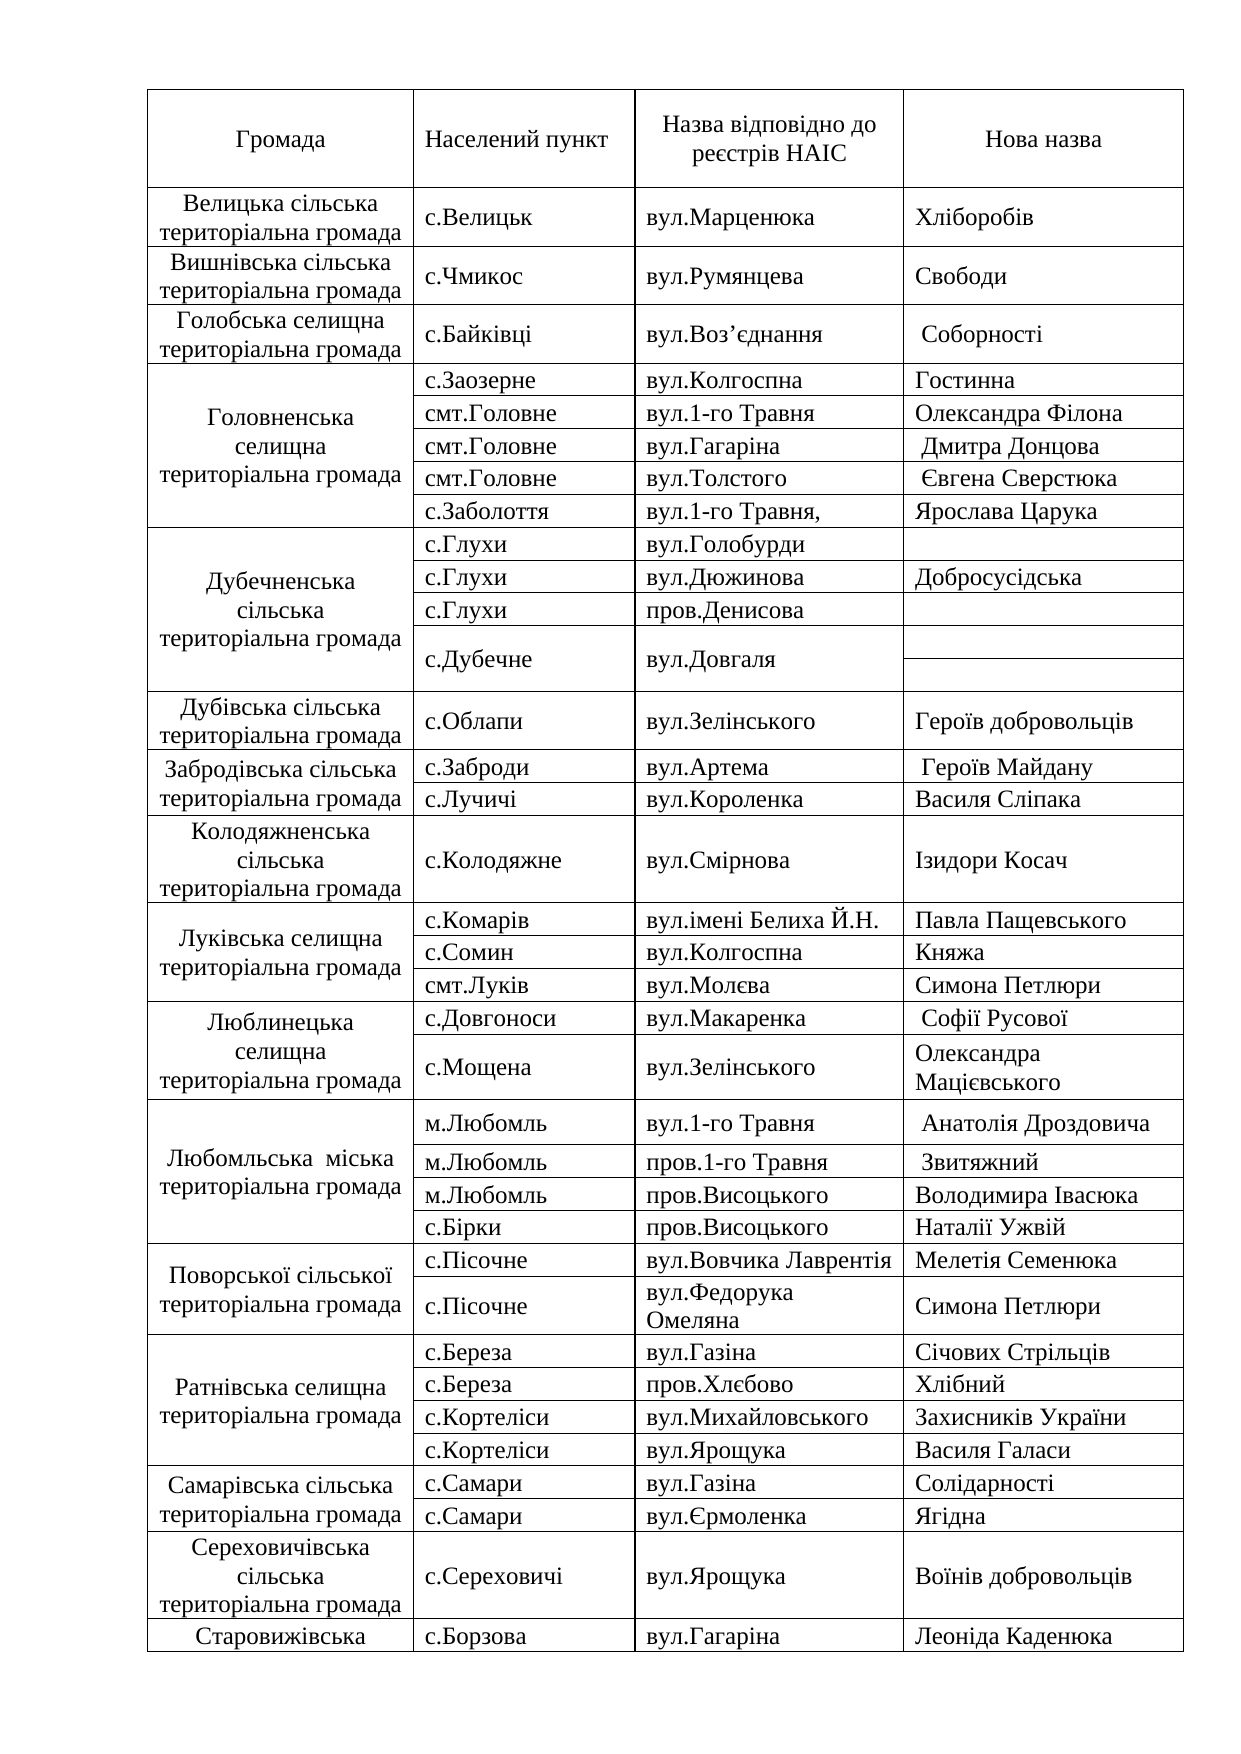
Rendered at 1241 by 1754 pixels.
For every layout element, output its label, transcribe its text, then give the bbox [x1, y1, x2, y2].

table_cell Симона Петлюри [904, 969, 1183, 1001]
table_cell вул.Артема [636, 750, 903, 782]
table_cell смт.Головне [414, 429, 634, 461]
table_cell Населений пункт [414, 90, 634, 187]
table_cell смт.Луків [414, 969, 634, 1001]
table_cell [904, 626, 1183, 658]
table_cell с.Довгоноси [414, 1002, 634, 1033]
table_cell Добросусідська [904, 561, 1183, 592]
table_cell Головненська селищна територіальна громада [148, 364, 413, 527]
table_cell Любомльська міська територіальна громада [148, 1100, 413, 1243]
table_cell с.Пісочне [414, 1244, 634, 1276]
table_cell с.Облапи [414, 692, 634, 749]
table_cell вул.Федорука Омеляна [636, 1277, 903, 1334]
table_cell Олександра Філона [904, 396, 1183, 428]
table_cell вул.Гагаріна [636, 1619, 903, 1651]
table_cell вул.1-го Травня, [636, 495, 903, 527]
table_cell пров.Висоцького [636, 1211, 903, 1243]
table_cell с.Кортеліси [414, 1434, 634, 1465]
table_cell Люблинецька селищна територіальна громада [148, 1002, 413, 1099]
table_cell м.Любомль [414, 1100, 634, 1144]
table_cell вул.Смірнова [636, 816, 903, 902]
table_cell Колодяжненська сільська територіальна громада [148, 816, 413, 902]
table_cell с.Борзова [414, 1619, 634, 1651]
table_cell с.Бірки [414, 1211, 634, 1243]
table_cell Дубівська сільська територіальна громада [148, 692, 413, 749]
table_cell вул.Колгоспна [636, 364, 903, 395]
table_cell пров.Висоцького [636, 1178, 903, 1210]
table_cell Хліборобів [904, 188, 1183, 246]
table_cell Звитяжний [904, 1145, 1183, 1177]
table_cell Січових Стрільців [904, 1335, 1183, 1367]
table_cell вул.Румянцева [636, 247, 903, 304]
table_cell вул.Єрмоленка [636, 1499, 903, 1531]
table_cell вул.Голобурди [636, 528, 903, 559]
table_cell с.Мощена [414, 1035, 634, 1099]
table_cell Велицька сільська територіальна громада [148, 188, 413, 246]
table_cell м.Любомль [414, 1178, 634, 1210]
table_cell Свободи [904, 247, 1183, 304]
table_cell с.Самари [414, 1499, 634, 1531]
table_cell Василя Сліпака [904, 783, 1183, 815]
table_cell Симона Петлюри [904, 1277, 1183, 1334]
table_cell Дмитра Донцова [904, 429, 1183, 461]
table_cell Леоніда Каденюка [904, 1619, 1183, 1651]
table_cell Мелетія Семенюка [904, 1244, 1183, 1276]
table_cell с.Кортеліси [414, 1401, 634, 1433]
table_cell Анатолія Дроздовича [904, 1100, 1183, 1144]
table_cell смт.Головне [414, 396, 634, 428]
table_cell с.Дубечне [414, 626, 634, 691]
table_cell вул.Короленка [636, 783, 903, 815]
table_cell Героїв Майдану [904, 750, 1183, 782]
table_cell с.Самари [414, 1466, 634, 1498]
table_cell Воїнів добровольців [904, 1532, 1183, 1618]
table_cell вул.Ярощука [636, 1532, 903, 1618]
table_cell вул.Гагаріна [636, 429, 903, 461]
table_cell вул.Марценюка [636, 188, 903, 246]
table_cell вул.Вовчика Лаврентія [636, 1244, 903, 1276]
table_cell с.Глухи [414, 593, 634, 625]
table_cell вул.Макаренка [636, 1002, 903, 1033]
table_cell Княжа [904, 936, 1183, 968]
table_cell м.Любомль [414, 1145, 634, 1177]
table_cell с.Глухи [414, 561, 634, 592]
table_cell Соборності [904, 305, 1183, 363]
table_cell Олександра Мацієвського [904, 1035, 1183, 1099]
table_cell вул.Газіна [636, 1335, 903, 1367]
table_cell Ягідна [904, 1499, 1183, 1531]
table_cell с.Береза [414, 1368, 634, 1400]
table_cell Софії Русової [904, 1002, 1183, 1033]
table_cell Василя Галаси [904, 1434, 1183, 1465]
table_cell вул.Дюжинова [636, 561, 903, 592]
table_cell с.Колодяжне [414, 816, 634, 902]
table_cell Самарівська сільська територіальна громада [148, 1466, 413, 1531]
table_cell [904, 528, 1183, 559]
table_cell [148, 1619, 413, 1651]
table_cell с.Байківці [414, 305, 634, 363]
table_cell вул.Довгаля [636, 626, 903, 691]
table_cell с.Сереховичі [414, 1532, 634, 1618]
table_cell с.Глухи [414, 528, 634, 559]
table_cell пров.Денисова [636, 593, 903, 625]
table_cell с.Комарів [414, 903, 634, 935]
table_cell вул.Колгоспна [636, 936, 903, 968]
table_cell Голобська селищна територіальна громада [148, 305, 413, 363]
table_cell смт.Головне [414, 462, 634, 494]
table_cell Хлібний [904, 1368, 1183, 1400]
table_cell с.Велицьк [414, 188, 634, 246]
table_cell с.Чмикос [414, 247, 634, 304]
table_cell пров.1-го Травня [636, 1145, 903, 1177]
table_cell Вишнівська сільська територіальна громада [148, 247, 413, 304]
table_cell вул.1-го Травня [636, 396, 903, 428]
table_cell Назва відповідно до реєстрів НАІС [636, 90, 903, 187]
table_cell с.Заозерне [414, 364, 634, 395]
table_cell Володимира Івасюка [904, 1178, 1183, 1210]
table_cell Наталії Ужвій [904, 1211, 1183, 1243]
table_cell вул.1-го Травня [636, 1100, 903, 1144]
table_cell с.Лучичі [414, 783, 634, 815]
table_cell Дубечненська сільська територіальна громада [148, 528, 413, 691]
table_cell Гостинна [904, 364, 1183, 395]
table_cell с.Пісочне [414, 1277, 634, 1334]
table_cell вул.Молєва [636, 969, 903, 1001]
table_cell вул.Зелінського [636, 1035, 903, 1099]
table_cell Героїв добровольців [904, 692, 1183, 749]
table_cell [904, 593, 1183, 625]
table_cell Нова назва [904, 90, 1183, 187]
table_cell вул.імені Белиха Й.Н. [636, 903, 903, 935]
table_cell пров.Хлєбово [636, 1368, 903, 1400]
table_cell Євгена Сверстюка [904, 462, 1183, 494]
table_cell вул.Газіна [636, 1466, 903, 1498]
table_cell вул.Ярощука [636, 1434, 903, 1465]
table_cell вул.Толстого [636, 462, 903, 494]
table_cell Ізидори Косач [904, 816, 1183, 902]
table_cell Забродівська сільська територіальна громада [148, 750, 413, 815]
table_cell Солідарності [904, 1466, 1183, 1498]
table_cell [904, 659, 1183, 691]
table_cell с.Заброди [414, 750, 634, 782]
table_cell вул.Михайловського [636, 1401, 903, 1433]
table_cell Ярослава Царука [904, 495, 1183, 527]
table_cell Поворської сільської територіальна громада [148, 1244, 413, 1334]
table_cell с.Береза [414, 1335, 634, 1367]
table_cell с.Заболоття [414, 495, 634, 527]
table_cell Ратнівська селищна територіальна громада [148, 1335, 413, 1465]
table_cell Громада [148, 90, 413, 187]
table_cell вул.Воз’єднання [636, 305, 903, 363]
table_cell вул.Зелінського [636, 692, 903, 749]
table_cell с.Сомин [414, 936, 634, 968]
table_cell Сереховичівська сільська територіальна громада [148, 1532, 413, 1618]
table_cell Павла Пащевського [904, 903, 1183, 935]
table_cell Захисників України [904, 1401, 1183, 1433]
table_cell Луківська селищна територіальна громада [148, 903, 413, 1001]
